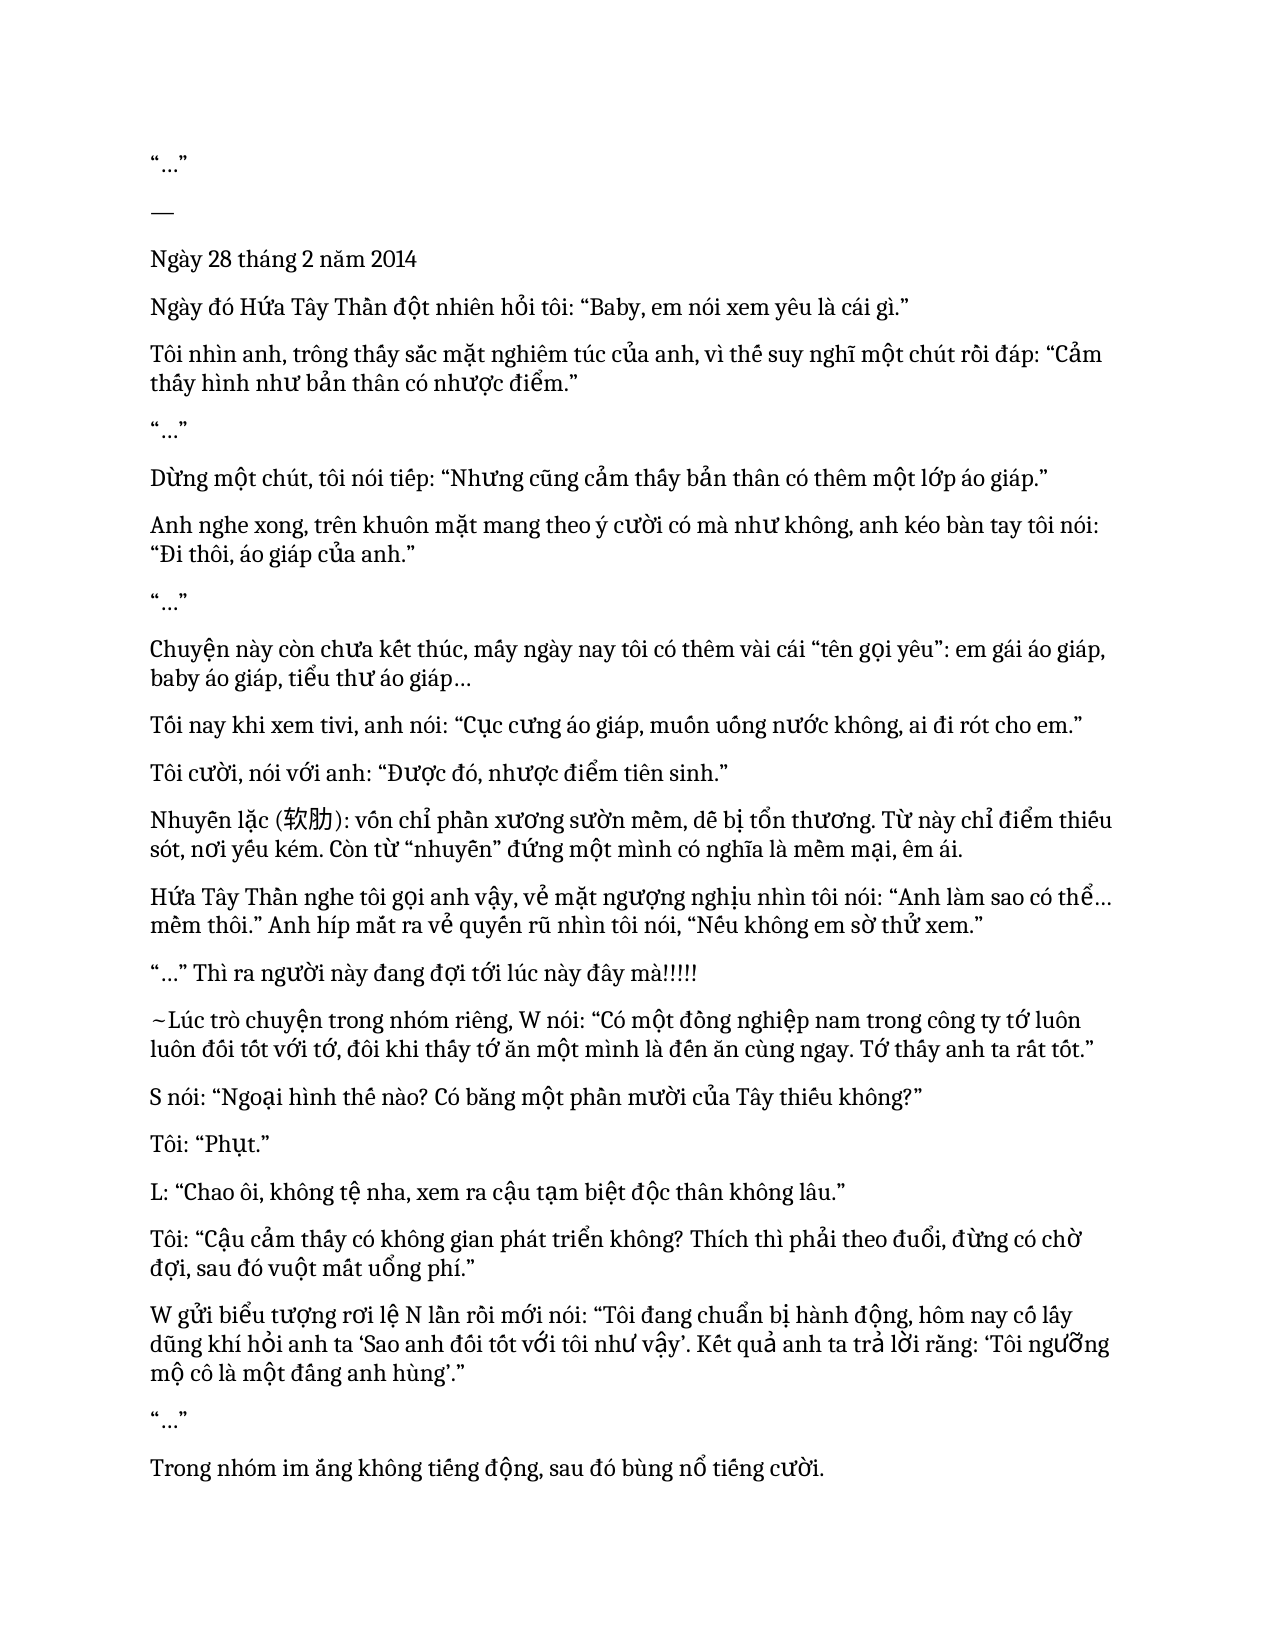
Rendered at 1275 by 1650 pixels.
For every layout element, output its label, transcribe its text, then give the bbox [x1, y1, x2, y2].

text — [150, 197, 1125, 226]
text Trong nhóm im ắng không tiếng động, sau đó bùng nổ tiếng cười. [150, 1454, 1125, 1482]
text Tối nay khi xem tivi, anh nói: “Cục cưng áo giáp, muốn uống nước không, ai đi rót cho em.” [150, 711, 1125, 740]
text Tôi nhìn anh, trông thấy sắc mặt nghiêm túc của anh, vì thế suy nghĩ một chút rồi đáp: “Cảm thấy hình như bản thân có nhược điểm.” [150, 340, 1125, 397]
text Hứa Tây Thần nghe tôi gọi anh vậy, vẻ mặt ngượng nghịu nhìn tôi nói: “Anh làm sao có thể…mềm thôi.” Anh híp mắt ra vẻ quyến rũ nhìn tôi nói, “Nếu không em sờ thử xem.” [150, 882, 1125, 940]
text “…” Thì ra người này đang đợi tới lúc này đây mà!!!!! [150, 959, 1125, 987]
text Chuyện này còn chưa kết thúc, mấy ngày nay tôi có thêm vài cái “tên gọi yêu”: em gái áo giáp, baby áo giáp, tiểu thư áo giáp… [150, 635, 1125, 692]
text Tôi: “Cậu cảm thấy có không gian phát triển không? Thích thì phải theo đuổi, đừng có chờ đợi, sau đó vuột mất uổng phí.” [150, 1225, 1125, 1282]
text Dừng một chút, tôi nói tiếp: “Nhưng cũng cảm thấy bản thân có thêm một lớp áo giáp.” [150, 464, 1125, 492]
text “…” [150, 587, 1125, 616]
text “…” [150, 150, 1125, 179]
text “…” [150, 1406, 1125, 1435]
text L: “Chao ôi, không tệ nha, xem ra cậu tạm biệt độc thân không lâu.” [150, 1177, 1125, 1206]
text “…” [150, 416, 1125, 445]
text Ngày 28 tháng 2 năm 2014 [150, 245, 1125, 274]
text S nói: “Ngoại hình thế nào? Có bằng một phần mười của Tây thiếu không?” [150, 1082, 1125, 1111]
text W gửi biểu tượng rơi lệ N lần rồi mới nói: “Tôi đang chuẩn bị hành động, hôm nay cố lấy dũng khí hỏi anh ta ‘Sao anh đối tốt với tôi như vậy’. Kết quả anh ta trả lời rằng: ‘Tôi ngưỡng mộ cô là một đấng anh hùng’.” [150, 1301, 1125, 1387]
text Tôi cười, nói với anh: “Được đó, nhược điểm tiên sinh.” [150, 759, 1125, 787]
text Tôi: “Phụt.” [150, 1130, 1125, 1159]
text ~Lúc trò chuyện trong nhóm riêng, W nói: “Có một đồng nghiệp nam trong công ty tớ luôn luôn đối tốt với tớ, đôi khi thấy tớ ăn một mình là đến ăn cùng ngay. Tớ thấy anh ta rất tốt.” [150, 1006, 1125, 1064]
text Anh nghe xong, trên khuôn mặt mang theo ý cười có mà như không, anh kéo bàn tay tôi nói: “Đi thôi, áo giáp của anh.” [150, 511, 1125, 569]
text Ngày đó Hứa Tây Thần đột nhiên hỏi tôi: “Baby, em nói xem yêu là cái gì.” [150, 292, 1125, 321]
text Nhuyễn lặc (软肋): vốn chỉ phần xương sườn mềm, dễ bị tổn thương. Từ này chỉ điểm thiếu sót, nơi yếu kém. Còn từ “nhuyễn” đứng một mình có nghĩa là mềm mại, êm ái. [150, 806, 1125, 864]
